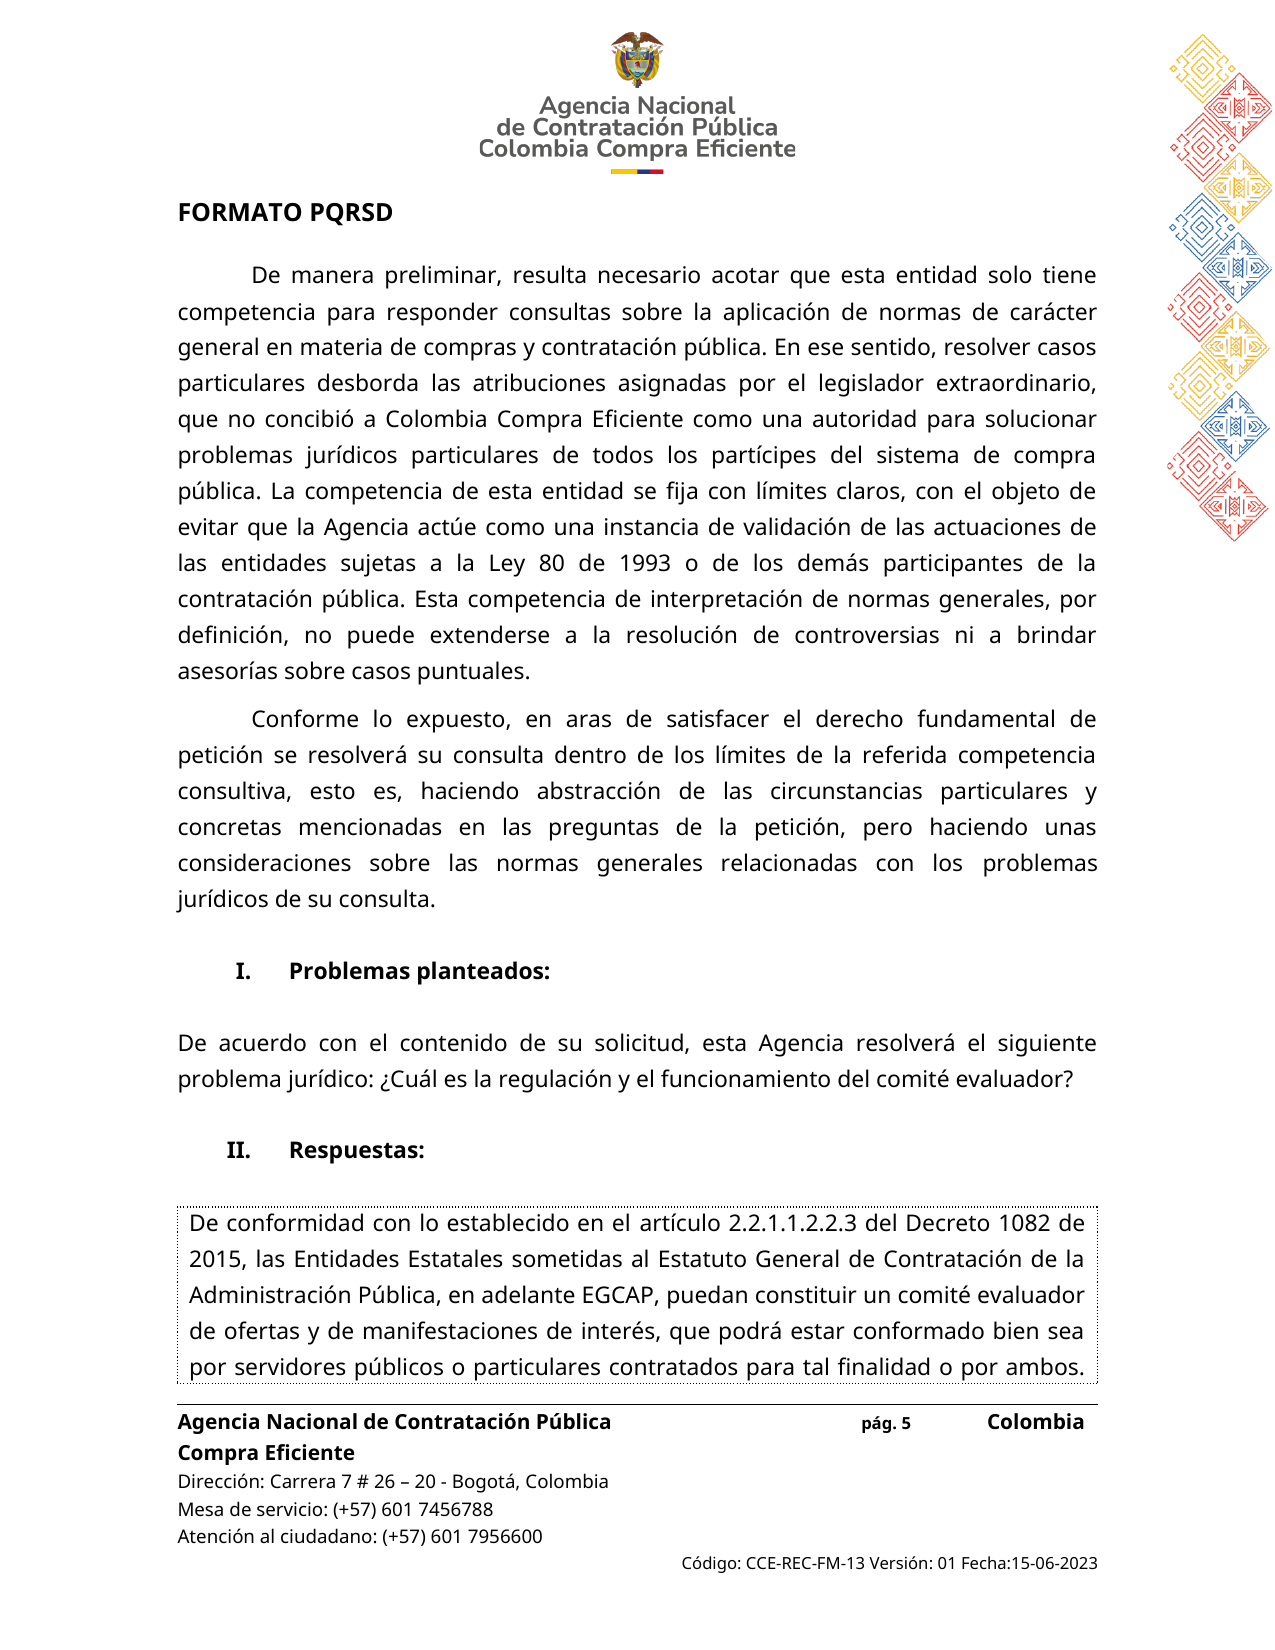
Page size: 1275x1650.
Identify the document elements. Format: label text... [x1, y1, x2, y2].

list Problemas planteados: [251, 955, 1098, 986]
picture [479, 32, 796, 174]
list Respuestas: [251, 1134, 1098, 1166]
text De manera preliminar, resulta necesario acotar que esta entidad solo tiene competencia para responder consultas sobre la aplicación de normas de carácter general en materia de compras y contratación pública. En ese sentido, resolver casos particulares desborda las atribuciones asignadas por el legislador extraordinario, que no concibió a Colombia Compra Eficiente como una autoridad para solucionar problemas jurídicos particulares de todos los partícipes del sistema de compra pública. La competencia de esta entidad se fija con límites claros, con el objeto de evitar que la Agencia actúe como una instancia de validación de las actuaciones de las entidades sujetas a la Ley 80 de 1993 o de los demás participantes de la contratación pública. Esta competencia de interpretación de normas generales, por definición, no puede extenderse a la resolución de controversias ni a brindar asesorías sobre casos puntuales. [177, 259, 1098, 686]
text De acuerdo con el contenido de su solicitud, esta Agencia resolverá el siguiente problema jurídico: ¿Cuál es la regulación y el funcionamiento del comité evaluador? [177, 1027, 1098, 1094]
picture [1165, 33, 1272, 539]
text Conforme lo expuesto, en aras de satisfacer el derecho fundamental de petición se resolverá su consulta dentro de los límites de la referida competencia consultiva, esto es, haciendo abstracción de las circunstancias particulares y concretas mencionadas en las preguntas de la petición, pero haciendo unas consideraciones sobre las normas generales relacionadas con los problemas jurídicos de su consulta. [177, 703, 1098, 914]
